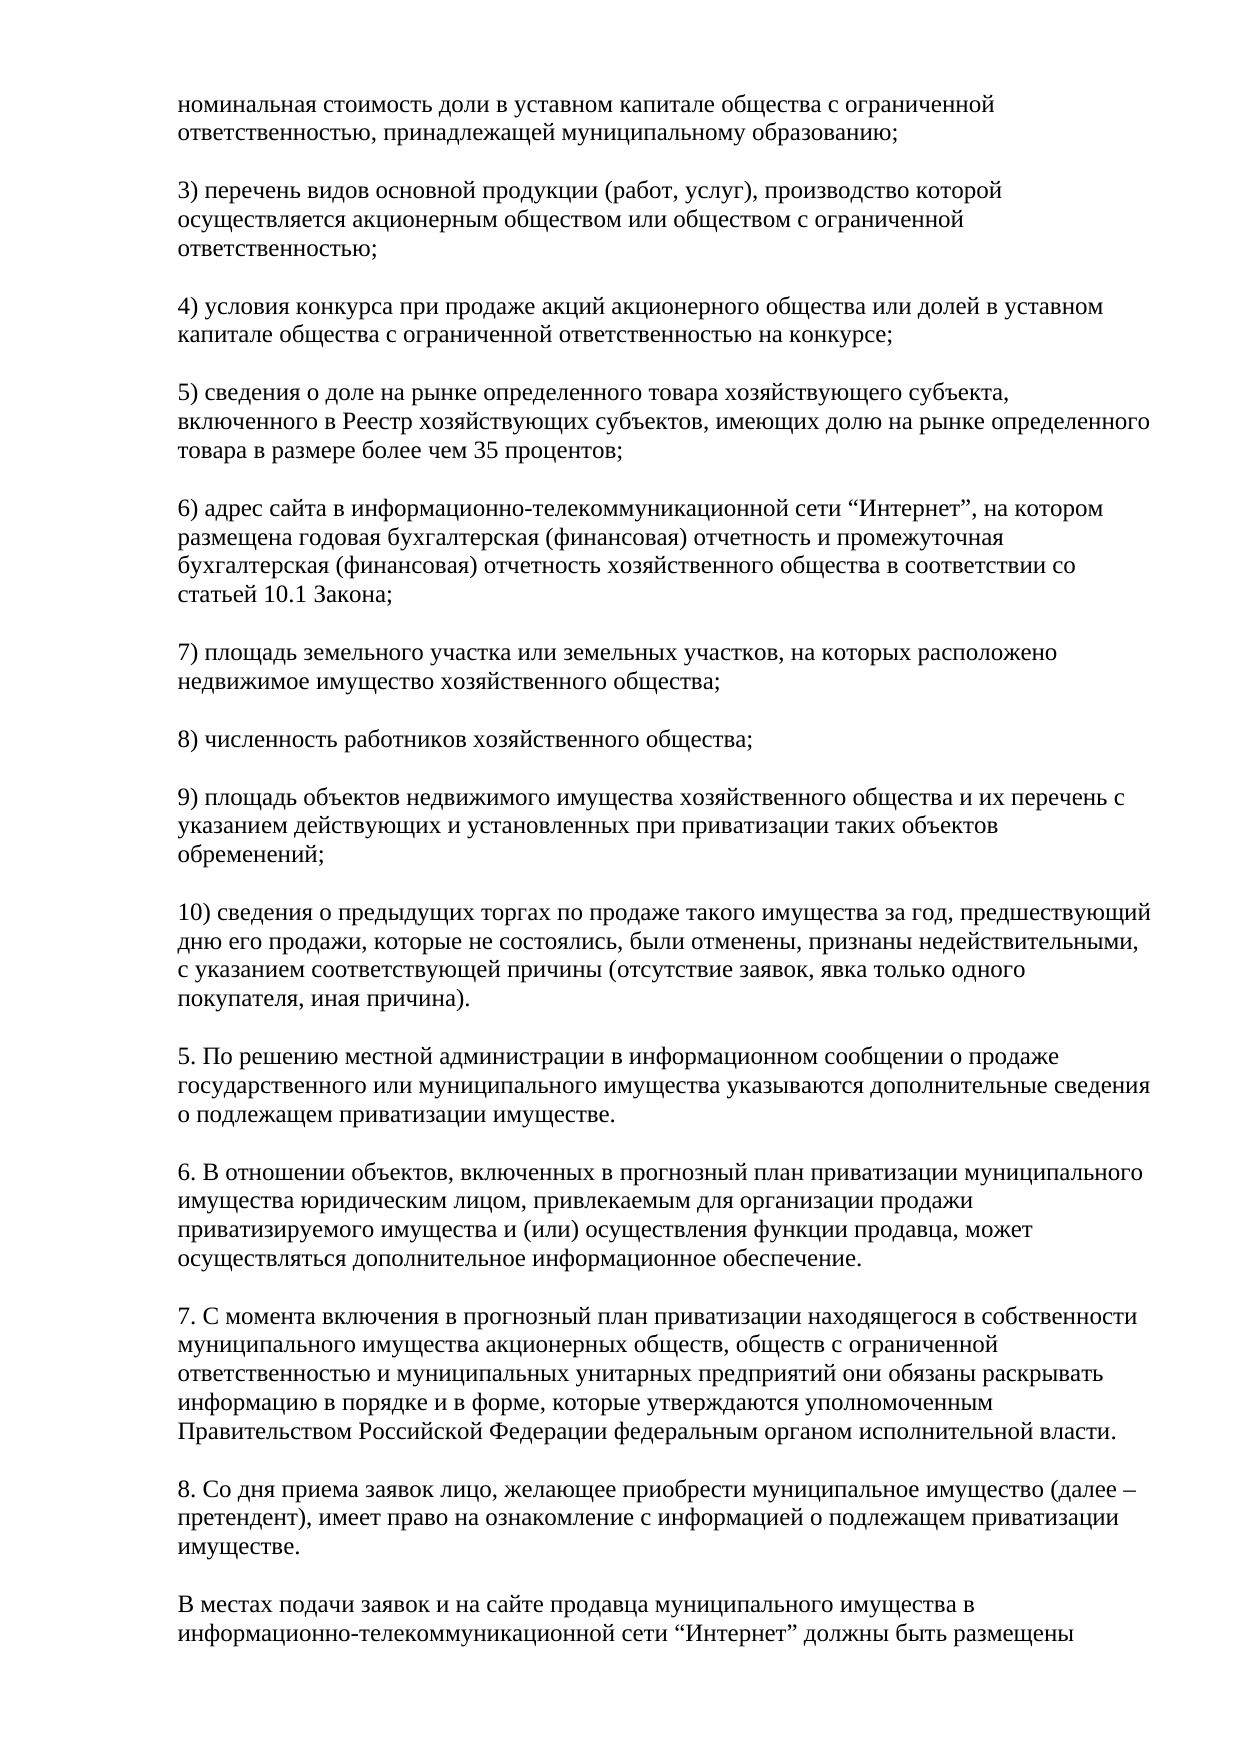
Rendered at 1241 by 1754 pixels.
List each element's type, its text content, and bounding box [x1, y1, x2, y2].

text 8. Со дня приема заявок лицо, желающее приобрести муниципальное имущество (далее – претендент), имеет право на ознакомление с информацией о подлежащем приватизации имуществе. [177, 1474, 1152, 1560]
text 9) площадь объектов недвижимого имущества хозяйственного общества и их перечень с указанием действующих и установленных при приватизации таких объектов обременений; [177, 782, 1152, 868]
text 7) площадь земельного участка или земельных участков, на которых расположено недвижимое имущество хозяйственного общества; [177, 637, 1152, 694]
text 4) условия конкурса при продаже акций акционерного общества или долей в уставном капитале общества с ограниченной ответственностью на конкурсе; [177, 291, 1152, 348]
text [177, 1589, 1152, 1647]
text 8) численность работников хозяйственного общества; [177, 724, 1152, 752]
text 10) сведения о предыдущих торгах по продаже такого имущества за год, предшествующий дню его продажи, которые не состоялись, были отменены, признаны недействительными, с указанием соответствующей причины (отсутствие заявок, явка только одного покупателя, иная причина). [177, 897, 1152, 1012]
text 6) адрес сайта в информационно-телекоммуникационной сети “Интернет”, на котором размещена годовая бухгалтерская (финансовая) отчетность и промежуточная бухгалтерская (финансовая) отчетность хозяйственного общества в соответствии со статьей 10.1 Закона; [177, 493, 1152, 608]
text 3) перечень видов основной продукции (работ, услуг), производство которой осуществляется акционерным обществом или обществом с ограниченной ответственностью; [177, 175, 1152, 262]
text 5. По решению местной администрации в информационном сообщении о продаже государственного или муниципального имущества указываются дополнительные сведения о подлежащем приватизации имуществе. [177, 1041, 1152, 1127]
text 7. С момента включения в прогнозный план приватизации находящегося в собственности муниципального имущества акционерных обществ, обществ с ограниченной ответственностью и муниципальных унитарных предприятий они обязаны раскрывать информацию в порядке и в форме, которые утверждаются уполномоченным Правительством Российской Федерации федеральным органом исполнительной власти. [177, 1301, 1152, 1444]
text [177, 89, 1152, 146]
text 5) сведения о доле на рынке определенного товара хозяйствующего субъекта, включенного в Реестр хозяйствующих субъектов, имеющих долю на рынке определенного товара в размере более чем 35 процентов; [177, 377, 1152, 464]
text 6. В отношении объектов, включенных в прогнозный план приватизации муниципального имущества юридическим лицом, привлекаемым для организации продажи приватизируемого имущества и (или) осуществления функции продавца, может осуществляться дополнительное информационное обеспечение. [177, 1157, 1152, 1272]
